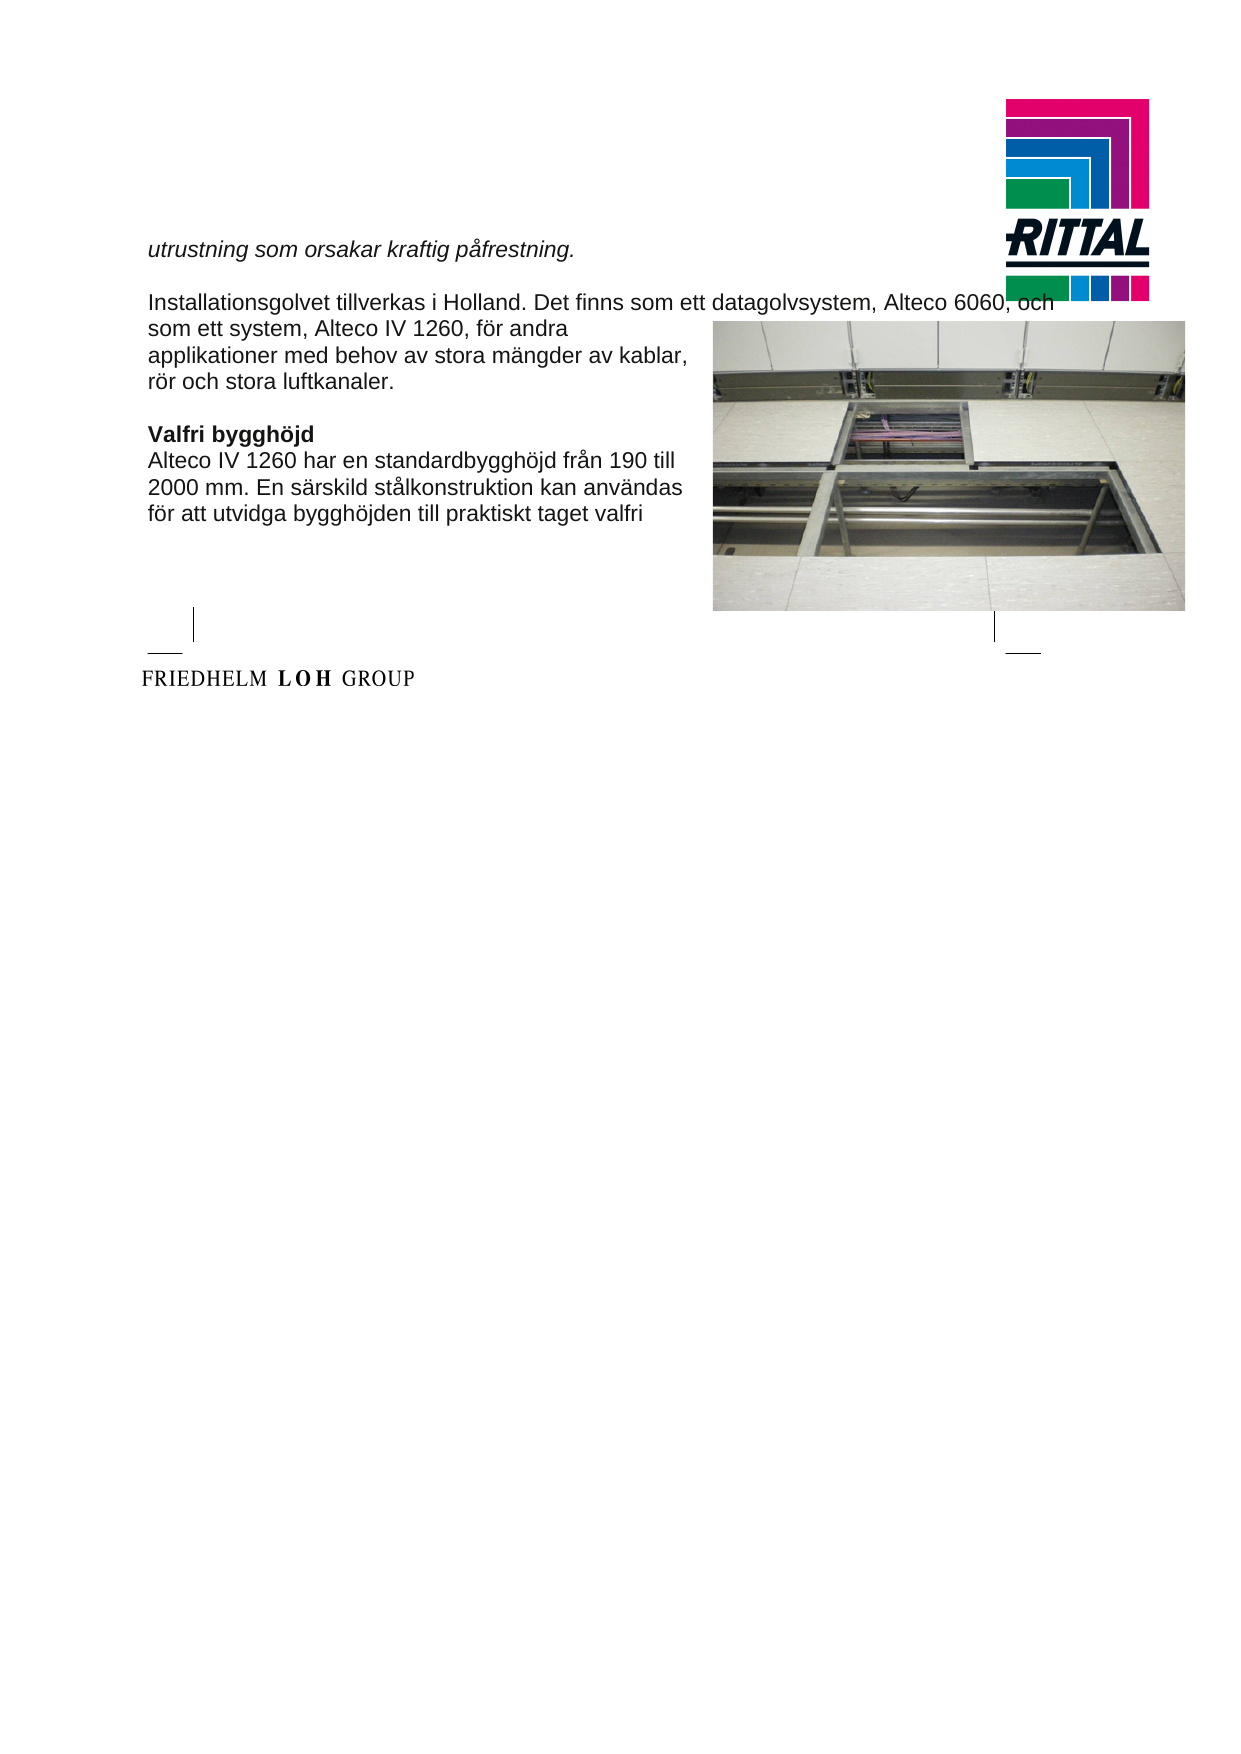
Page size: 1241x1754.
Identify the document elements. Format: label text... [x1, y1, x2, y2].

picture [142, 670, 414, 686]
text Installationsgolvet tillverkas i Holland. Det finns som ett datagolvsystem, Alteco 6060, och som ett system, Alteco IV 1260, för andra applikationer med behov av stora mängder av kablar, rör och stora luftkanaler. [148, 289, 1092, 394]
text – Alteco installationsgolv är för närvarande bland de säkraste och mest stabila golvsystemen på den internationella marknaden, förklarar Per Magnusson, skandinavisk produktchef på Rittal Scandinavian. Det är en tuff utmanare till traditionella datagolv och det ger en ökad flexibilitet i industrier där det finns utrustning som orsakar kraftig påfrestning. [148, 236, 1092, 263]
text Alteco IV 1260 har en standardbygghöjd från 190 till 2000 mm. En särskild stålkonstruktion kan användas för att utvidga bygghöjden till praktiskt taget valfri höjd, till exempel för att skapa en kabelkällare. Kopplingsskåp, batterienheter och luftbehandlingsskåp kan installeras på golvsystemet och vid behov flyttas när som helst. [148, 447, 712, 526]
picture [1003, 96, 1152, 304]
text Valfri bygghöjd [148, 421, 712, 447]
picture [712, 321, 1186, 611]
